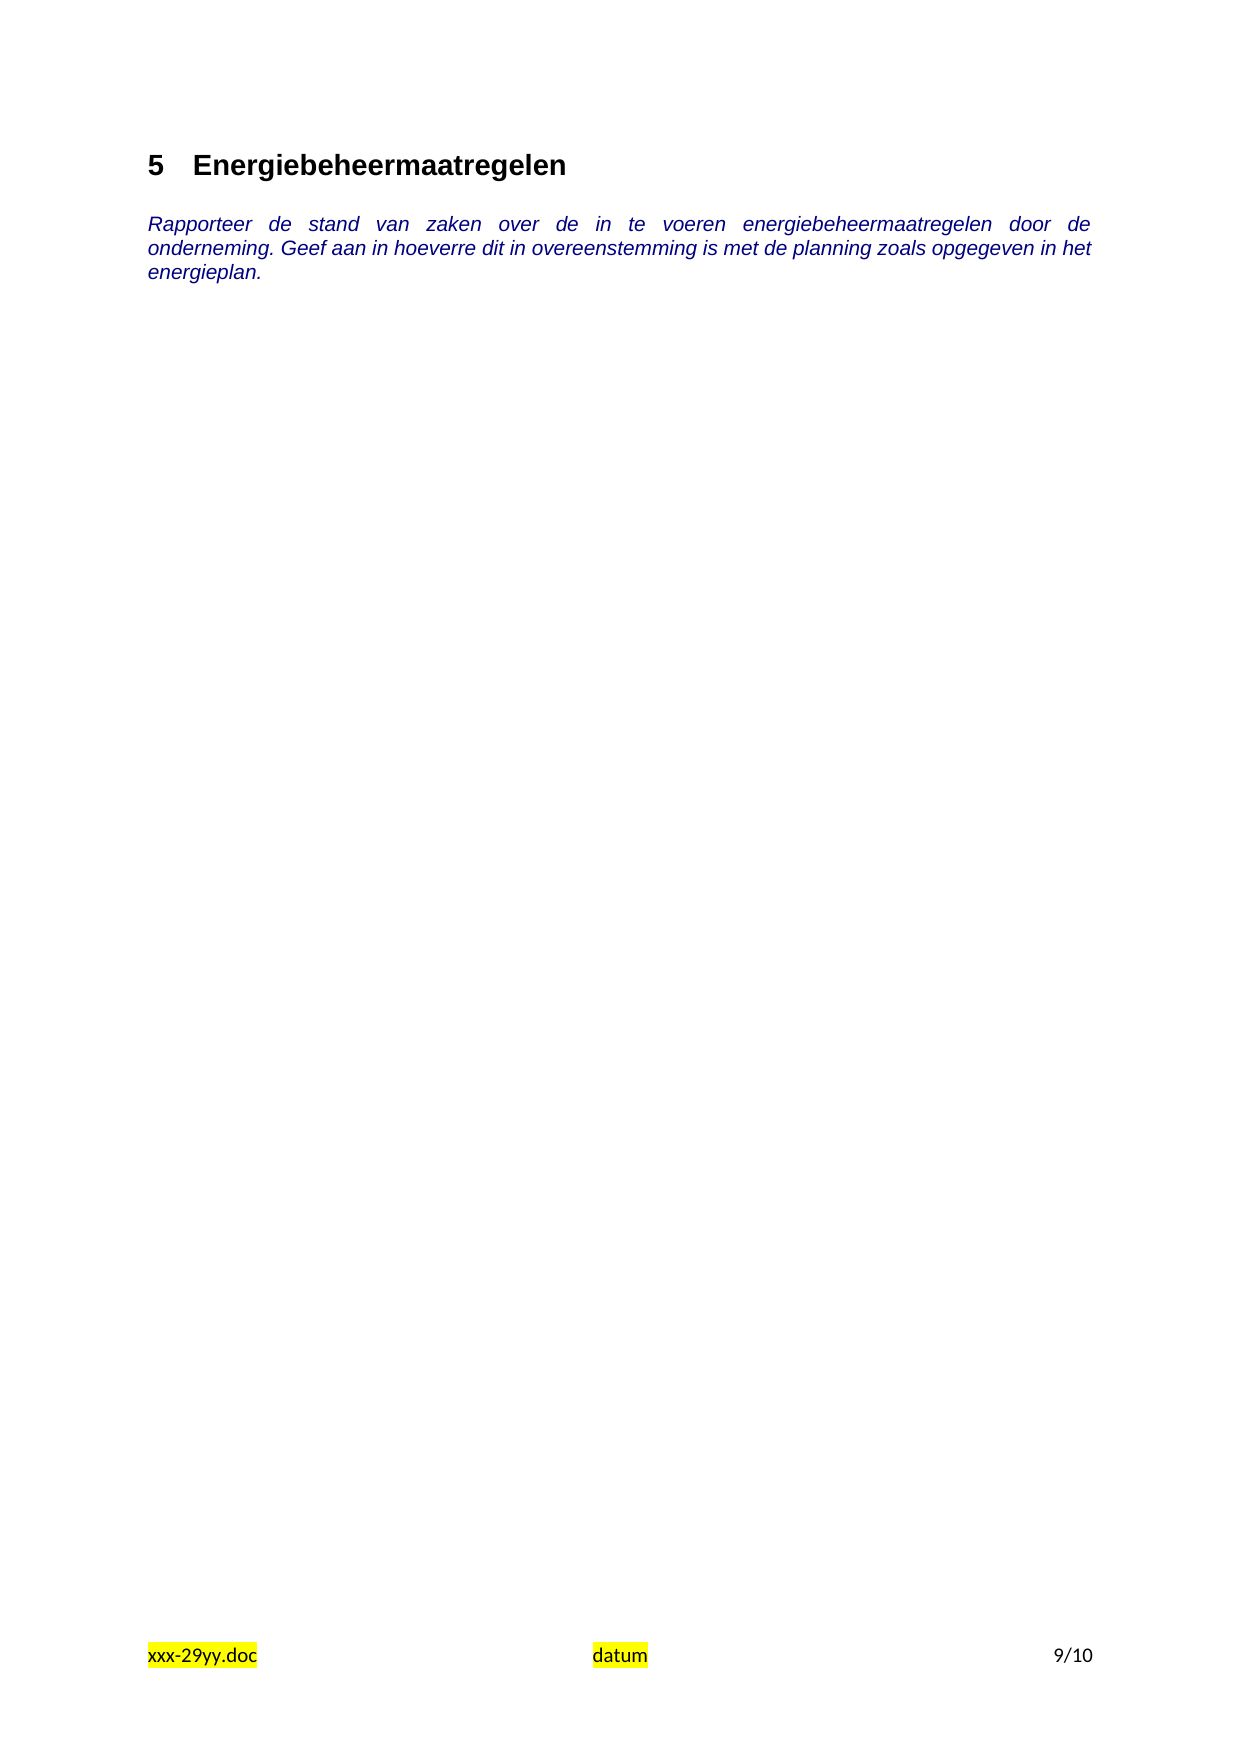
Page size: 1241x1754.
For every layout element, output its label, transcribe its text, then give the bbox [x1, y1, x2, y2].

text Rapporteer de stand van zaken over de in te voeren energiebeheermaatregelen door de onderneming. Geef aan in hoeverre dit in overeenstemming is met de planning zoals opgegeven in het energieplan. [148, 212, 1092, 284]
subtitle Energiebeheermaatregelen [148, 148, 1092, 181]
